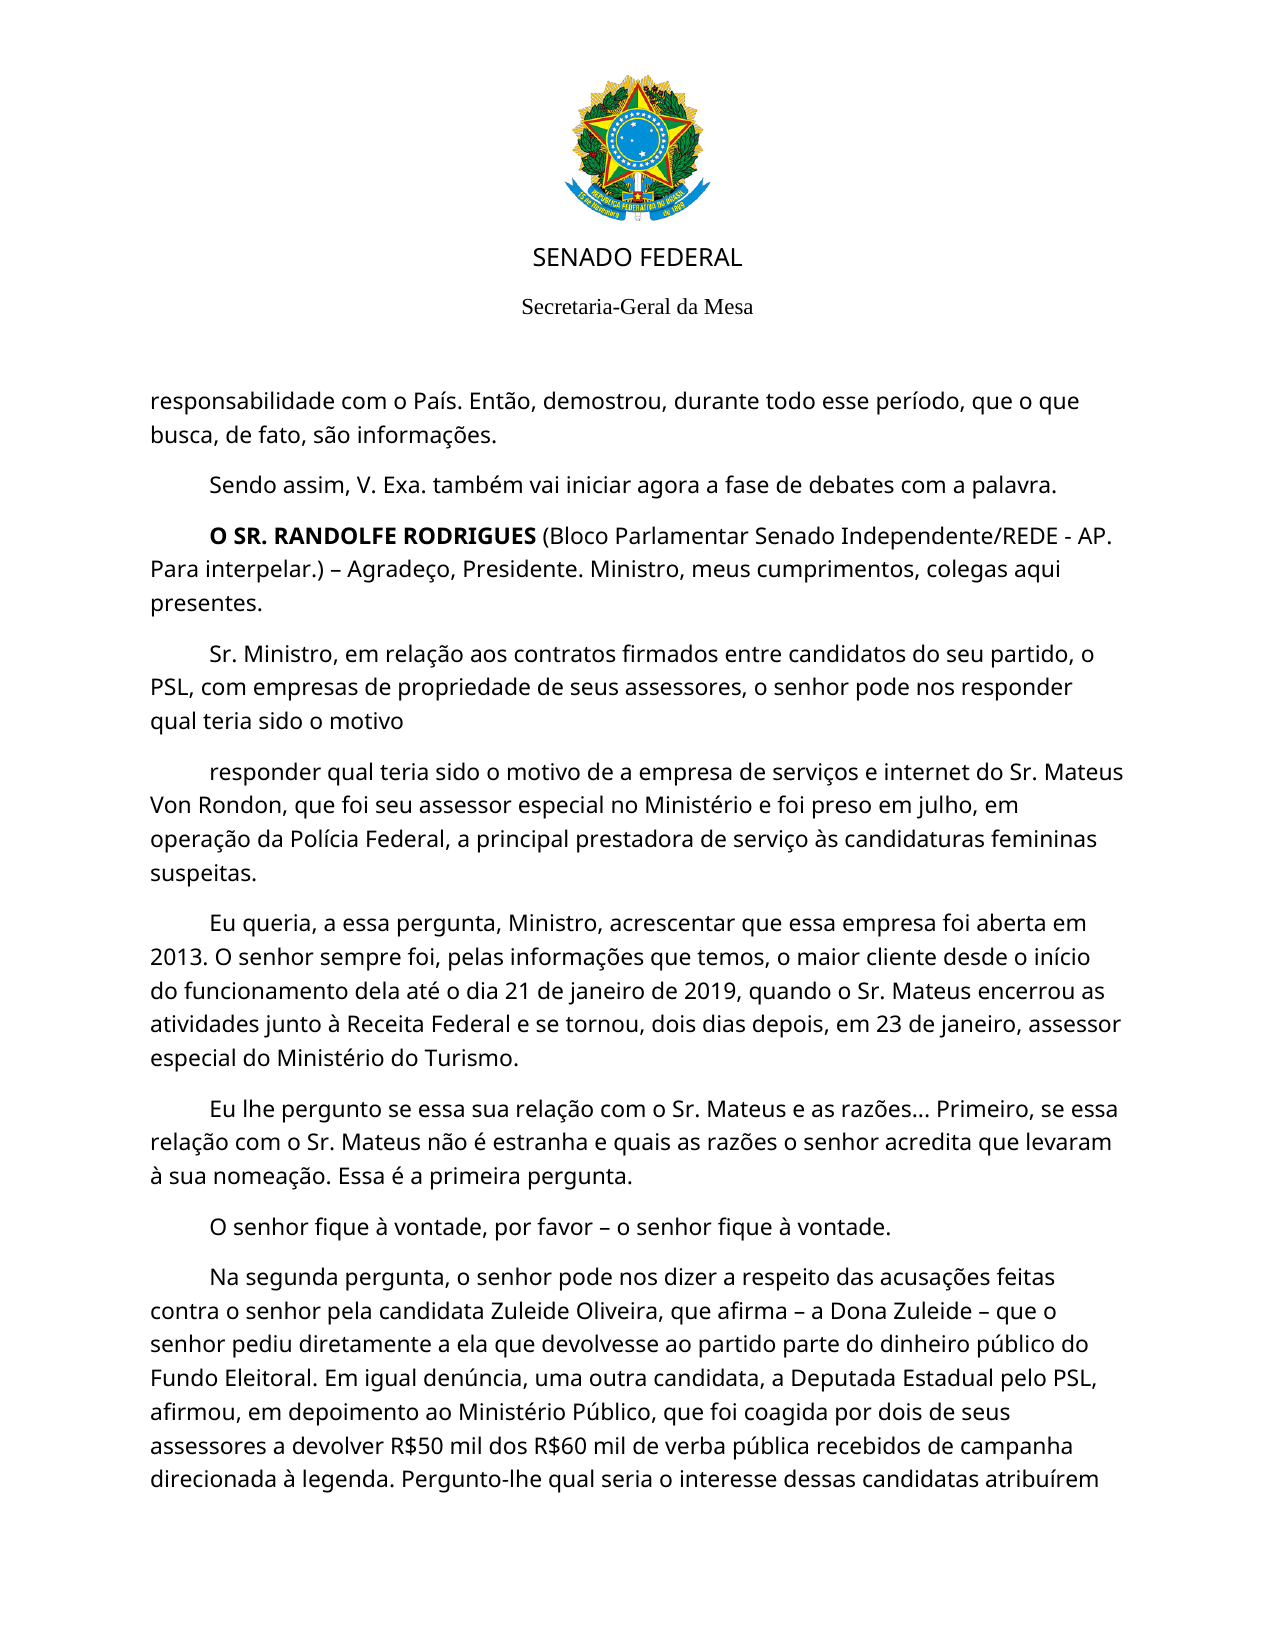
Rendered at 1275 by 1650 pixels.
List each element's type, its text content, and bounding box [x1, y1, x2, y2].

text O SR. RANDOLFE RODRIGUES (Bloco Parlamentar Senado Independente/REDE - AP. Para interpelar.) – Agradeço, Presidente. Ministro, meus cumprimentos, colegas aqui presentes. [150, 519, 1125, 618]
text responder qual teria sido o motivo de a empresa de serviços e internet do Sr. Mateus Von Rondon, que foi seu assessor especial no Ministério e foi preso em julho, em operação da Polícia Federal, a principal prestadora de serviço às candidaturas femininas suspeitas. [150, 755, 1125, 888]
text Sr. Ministro, em relação aos contratos firmados entre candidatos do seu partido, o PSL, com empresas de propriedade de seus assessores, o senhor pode nos responder qual teria sido o motivo [150, 637, 1125, 736]
text Eu lhe pergunto se essa sua relação com o Sr. Mateus e as razões... Primeiro, se essa relação com o Sr. Mateus não é estranha e quais as razões o senhor acredita que levaram à sua nomeação. Essa é a primeira pergunta. [150, 1092, 1125, 1191]
picture [564, 75, 711, 221]
text Sendo assim, V. Exa. também vai iniciar agora a fase de debates com a palavra. [150, 469, 1125, 500]
text Eu queria, a essa pergunta, Ministro, acrescentar que essa empresa foi aberta em 2013. O senhor sempre foi, pelas informações que temos, o maior cliente desde o início do funcionamento dela até o dia 21 de janeiro de 2019, quando o Sr. Mateus encerrou as atividades junto à Receita Federal e se tornou, dois dias depois, em 23 de janeiro, assessor especial do Ministério do Turismo. [150, 907, 1125, 1073]
text O senhor fique à vontade, por favor – o senhor fique à vontade. [150, 1210, 1125, 1242]
